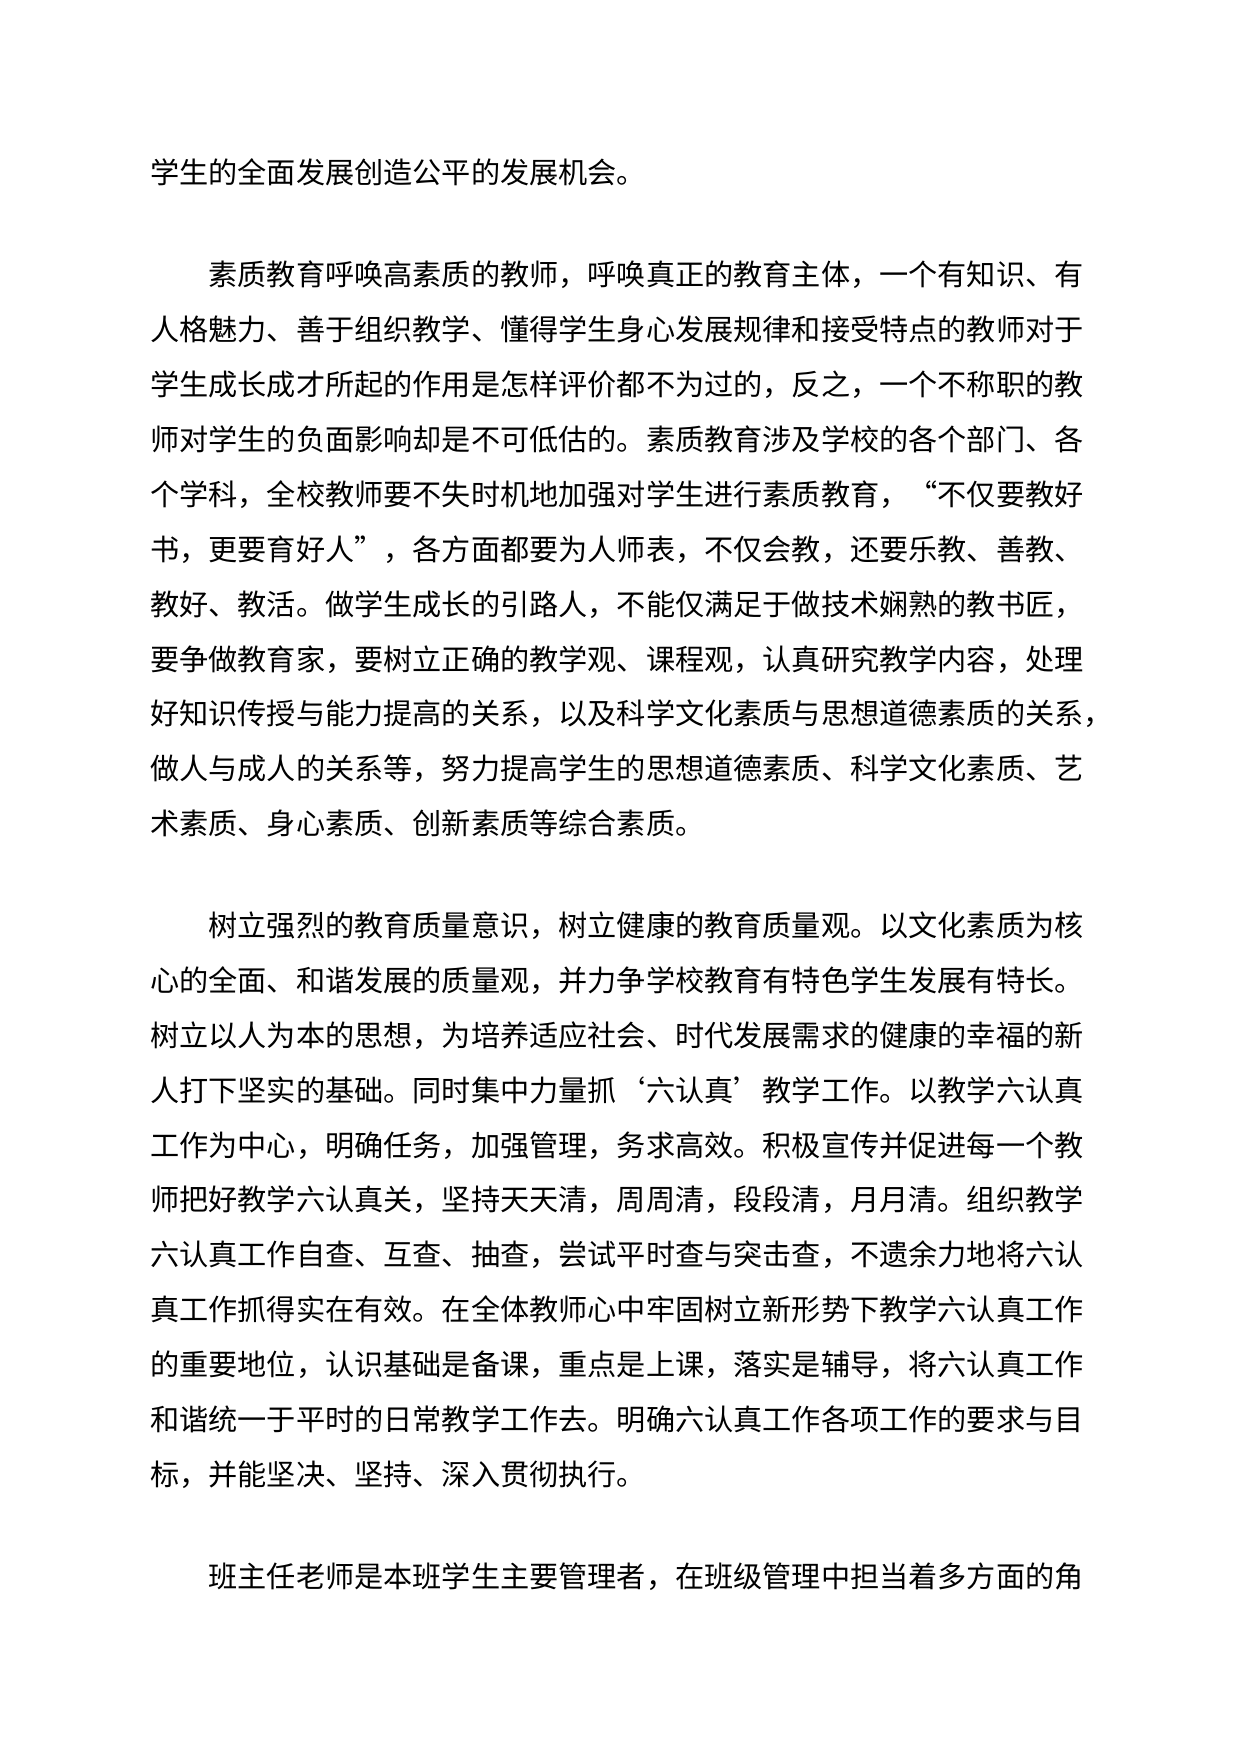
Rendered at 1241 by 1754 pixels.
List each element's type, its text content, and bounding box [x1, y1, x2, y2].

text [150, 1553, 1090, 1596]
text 树立强烈的教育质量意识，树立健康的教育质量观。以文化素质为核心的全面、和谐发展的质量观，并力争学校教育有特色学生发展有特长。树立以人为本的思想，为培养适应社会、时代发展需求的健康的幸福的新人打下坚实的基础。同时集中力量抓‘六认真’教学工作。以教学六认真工作为中心，明确任务，加强管理，务求高效。积极宣传并促进每一个教师把好教学六认真关，坚持天天清，周周清，段段清，月月清。组织教学六认真工作自查、互查、抽查，尝试平时查与突击查，不遗余力地将六认真工作抓得实在有效。在全体教师心中牢固树立新形势下教学六认真工作的重要地位，认识基础是备课，重点是上课，落实是辅导，将六认真工作和谐统一于平时的日常教学工作去。明确六认真工作各项工作的要求与目标，并能坚决、坚持、深入贯彻执行。 [150, 902, 1090, 1494]
text 素质教育呼唤高素质的教师，呼唤真正的教育主体，一个有知识、有人格魅力、善于组织教学、懂得学生身心发展规律和接受特点的教师对于学生成长成才所起的作用是怎样评价都不为过的，反之，一个不称职的教师对学生的负面影响却是不可低估的。素质教育涉及学校的各个部门、各个学科，全校教师要不失时机地加强对学生进行素质教育，“不仅要教好书，更要育好人”，各方面都要为人师表，不仅会教，还要乐教、善教、教好、教活。做学生成长的引路人，不能仅满足于做技术娴熟的教书匠，要争做教育家，要树立正确的教学观、课程观，认真研究教学内容，处理好知识传授与能力提高的关系，以及科学文化素质与思想道德素质的关系，做人与成人的关系等，努力提高学生的思想道德素质、科学文化素质、艺术素质、身心素质、创新素质等综合素质。 [150, 252, 1090, 843]
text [150, 150, 1090, 192]
